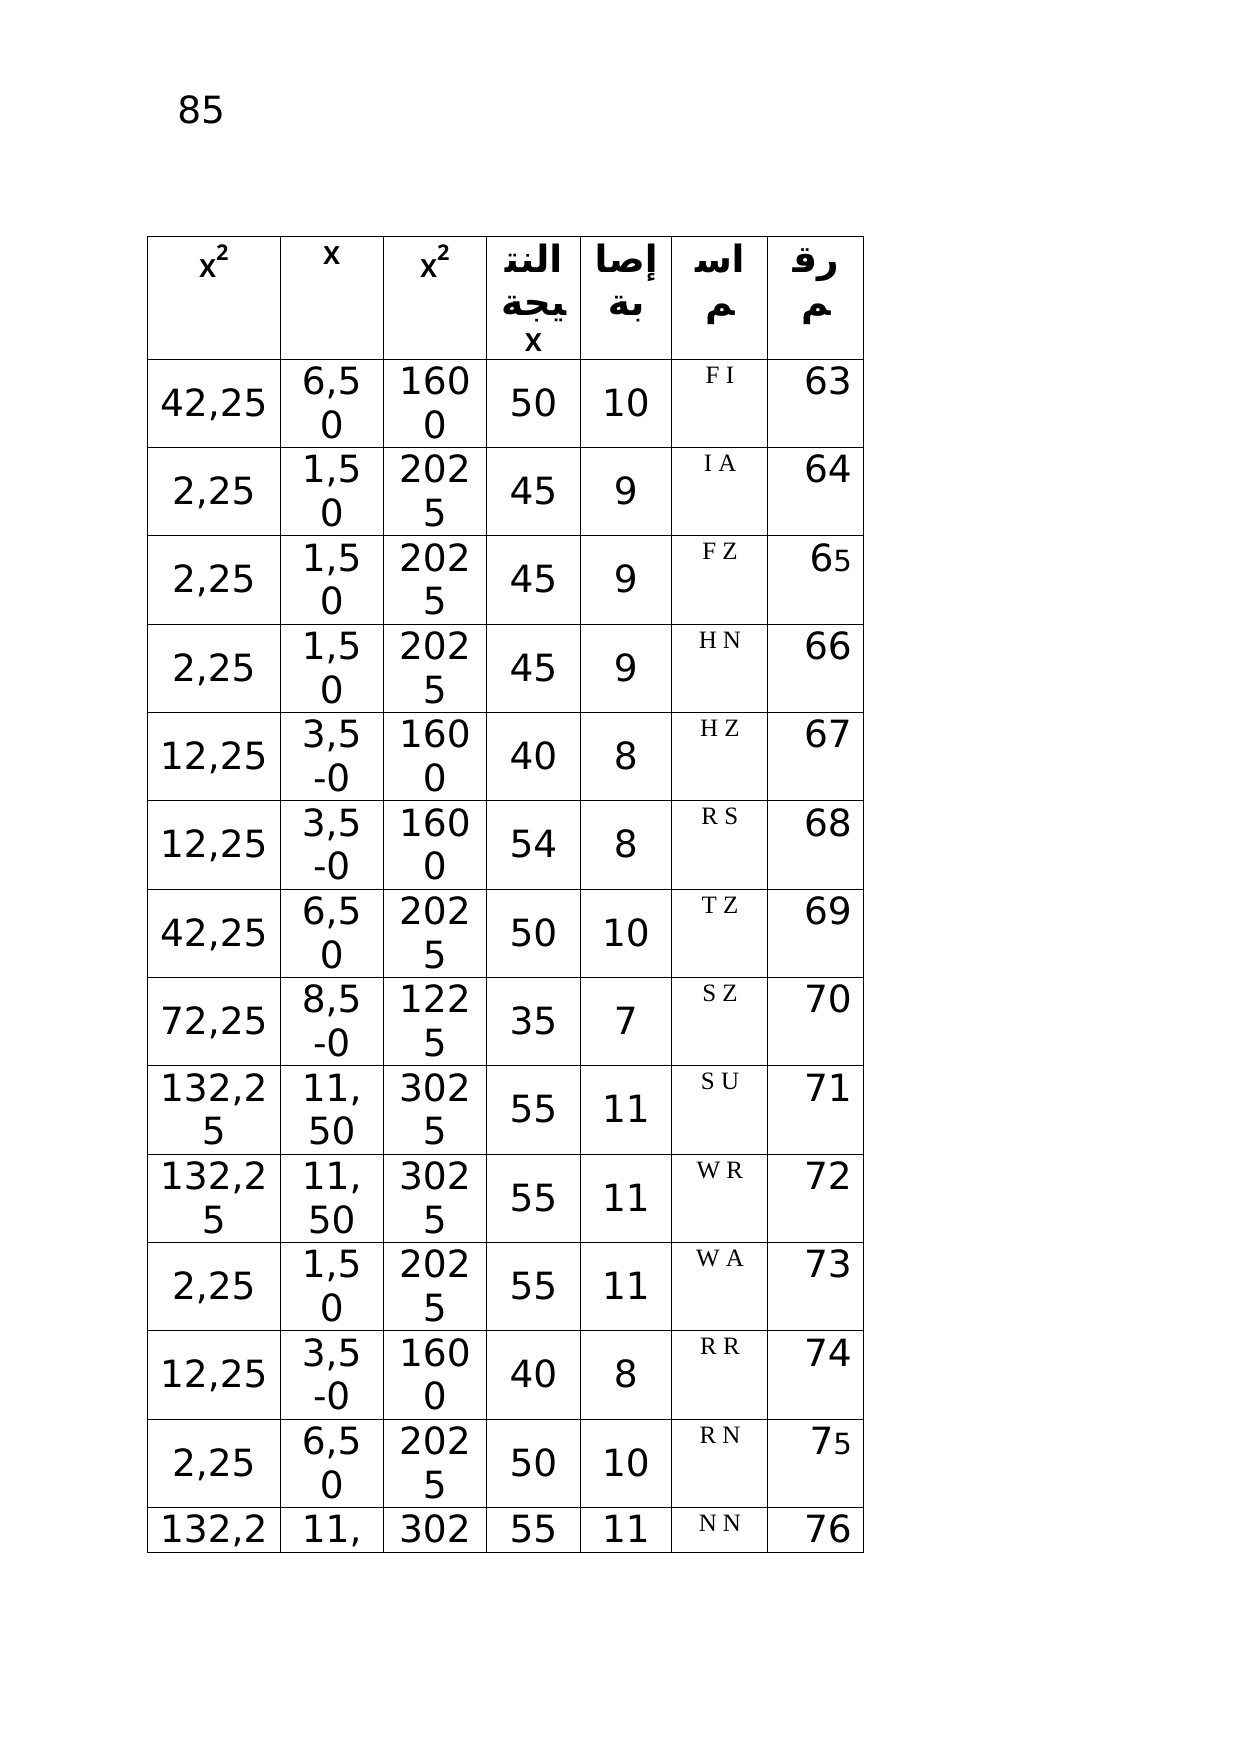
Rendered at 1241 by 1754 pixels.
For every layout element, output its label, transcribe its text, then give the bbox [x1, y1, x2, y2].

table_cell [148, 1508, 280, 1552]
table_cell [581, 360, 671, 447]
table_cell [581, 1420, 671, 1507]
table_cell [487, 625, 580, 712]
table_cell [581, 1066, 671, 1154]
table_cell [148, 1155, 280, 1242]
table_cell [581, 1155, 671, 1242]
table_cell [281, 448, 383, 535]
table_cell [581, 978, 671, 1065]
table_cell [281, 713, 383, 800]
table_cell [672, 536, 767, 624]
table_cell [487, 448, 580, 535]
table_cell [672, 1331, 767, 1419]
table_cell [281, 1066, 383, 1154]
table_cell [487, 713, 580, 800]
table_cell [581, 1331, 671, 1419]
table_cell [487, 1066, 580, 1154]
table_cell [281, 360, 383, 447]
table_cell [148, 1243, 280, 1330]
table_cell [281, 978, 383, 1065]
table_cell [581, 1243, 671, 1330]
table_header X [281, 237, 383, 359]
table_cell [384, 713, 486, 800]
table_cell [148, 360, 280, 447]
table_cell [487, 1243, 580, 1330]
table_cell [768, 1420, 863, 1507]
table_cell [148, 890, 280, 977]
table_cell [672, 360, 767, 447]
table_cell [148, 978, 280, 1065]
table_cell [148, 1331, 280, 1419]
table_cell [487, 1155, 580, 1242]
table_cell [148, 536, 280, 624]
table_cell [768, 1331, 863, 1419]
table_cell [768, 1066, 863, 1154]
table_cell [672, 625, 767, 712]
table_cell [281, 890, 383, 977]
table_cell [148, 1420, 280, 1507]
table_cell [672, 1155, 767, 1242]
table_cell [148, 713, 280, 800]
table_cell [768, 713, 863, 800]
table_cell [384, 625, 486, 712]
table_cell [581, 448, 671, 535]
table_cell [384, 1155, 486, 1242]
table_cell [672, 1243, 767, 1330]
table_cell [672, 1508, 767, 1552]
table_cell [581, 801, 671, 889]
table_header X2 [384, 237, 486, 359]
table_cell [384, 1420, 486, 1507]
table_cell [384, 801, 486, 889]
table_header X2 [148, 237, 280, 359]
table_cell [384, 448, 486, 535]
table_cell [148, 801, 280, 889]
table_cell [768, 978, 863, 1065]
table_header رقم [768, 237, 863, 359]
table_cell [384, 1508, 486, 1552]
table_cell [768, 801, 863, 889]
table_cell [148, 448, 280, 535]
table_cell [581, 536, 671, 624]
table_header اسم [672, 237, 767, 359]
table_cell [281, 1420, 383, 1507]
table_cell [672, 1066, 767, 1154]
table_header إصابة [581, 237, 671, 359]
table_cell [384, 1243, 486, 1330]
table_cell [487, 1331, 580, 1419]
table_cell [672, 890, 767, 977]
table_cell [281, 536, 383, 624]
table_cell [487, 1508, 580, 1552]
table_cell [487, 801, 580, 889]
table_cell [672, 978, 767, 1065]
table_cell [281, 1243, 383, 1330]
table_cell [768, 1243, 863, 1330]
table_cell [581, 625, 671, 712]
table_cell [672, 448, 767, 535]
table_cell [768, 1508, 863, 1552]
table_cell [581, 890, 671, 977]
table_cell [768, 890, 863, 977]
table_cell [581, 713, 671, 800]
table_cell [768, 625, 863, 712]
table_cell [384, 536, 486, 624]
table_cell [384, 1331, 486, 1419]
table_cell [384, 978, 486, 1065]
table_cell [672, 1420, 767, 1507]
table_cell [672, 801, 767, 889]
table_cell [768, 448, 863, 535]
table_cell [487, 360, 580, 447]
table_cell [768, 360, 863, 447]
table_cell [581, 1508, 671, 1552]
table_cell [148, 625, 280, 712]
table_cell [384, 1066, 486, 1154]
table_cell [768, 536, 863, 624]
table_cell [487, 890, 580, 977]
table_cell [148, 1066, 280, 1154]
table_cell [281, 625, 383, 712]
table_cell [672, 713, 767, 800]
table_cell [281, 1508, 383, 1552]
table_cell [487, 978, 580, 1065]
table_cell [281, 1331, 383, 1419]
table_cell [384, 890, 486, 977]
table_header النتيجة X [487, 237, 580, 359]
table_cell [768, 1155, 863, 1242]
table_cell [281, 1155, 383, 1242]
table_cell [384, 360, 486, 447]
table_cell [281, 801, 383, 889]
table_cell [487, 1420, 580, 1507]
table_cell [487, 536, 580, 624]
